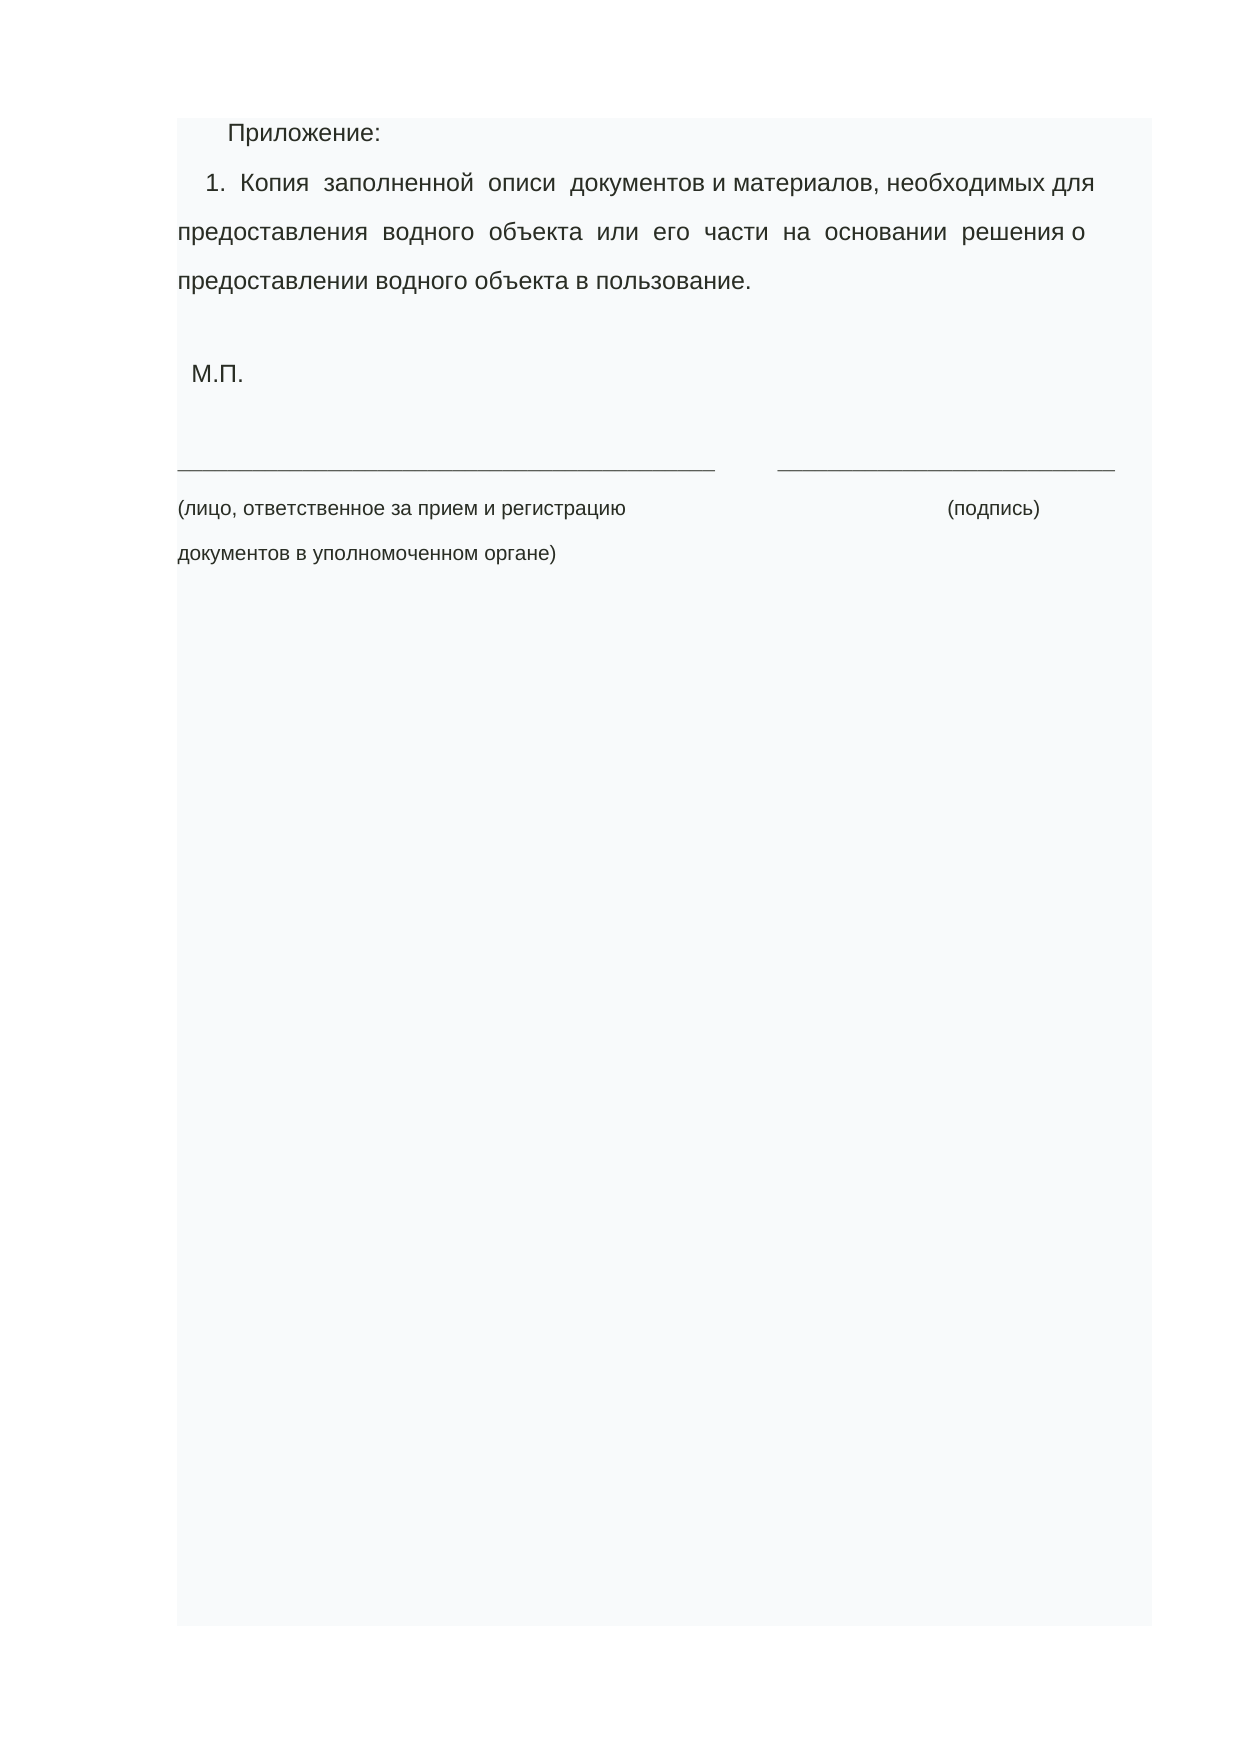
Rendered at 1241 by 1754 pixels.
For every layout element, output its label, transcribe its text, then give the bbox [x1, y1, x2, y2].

text 1. Копия заполненной описи документов и материалов, необходимых для [177, 168, 1152, 197]
text М.П. [177, 359, 1152, 388]
text Приложение: [177, 118, 1152, 148]
text (лицо, ответственное за прием и регистрацию (подпись) [177, 496, 1152, 520]
text ___________________________________________ ___________________________ [177, 452, 1152, 476]
text предоставления водного объекта или его части на основании решения о [177, 217, 1152, 246]
text предоставлении водного объекта в пользование. [177, 266, 1152, 295]
text документов в уполномоченном органе) [177, 541, 1152, 564]
